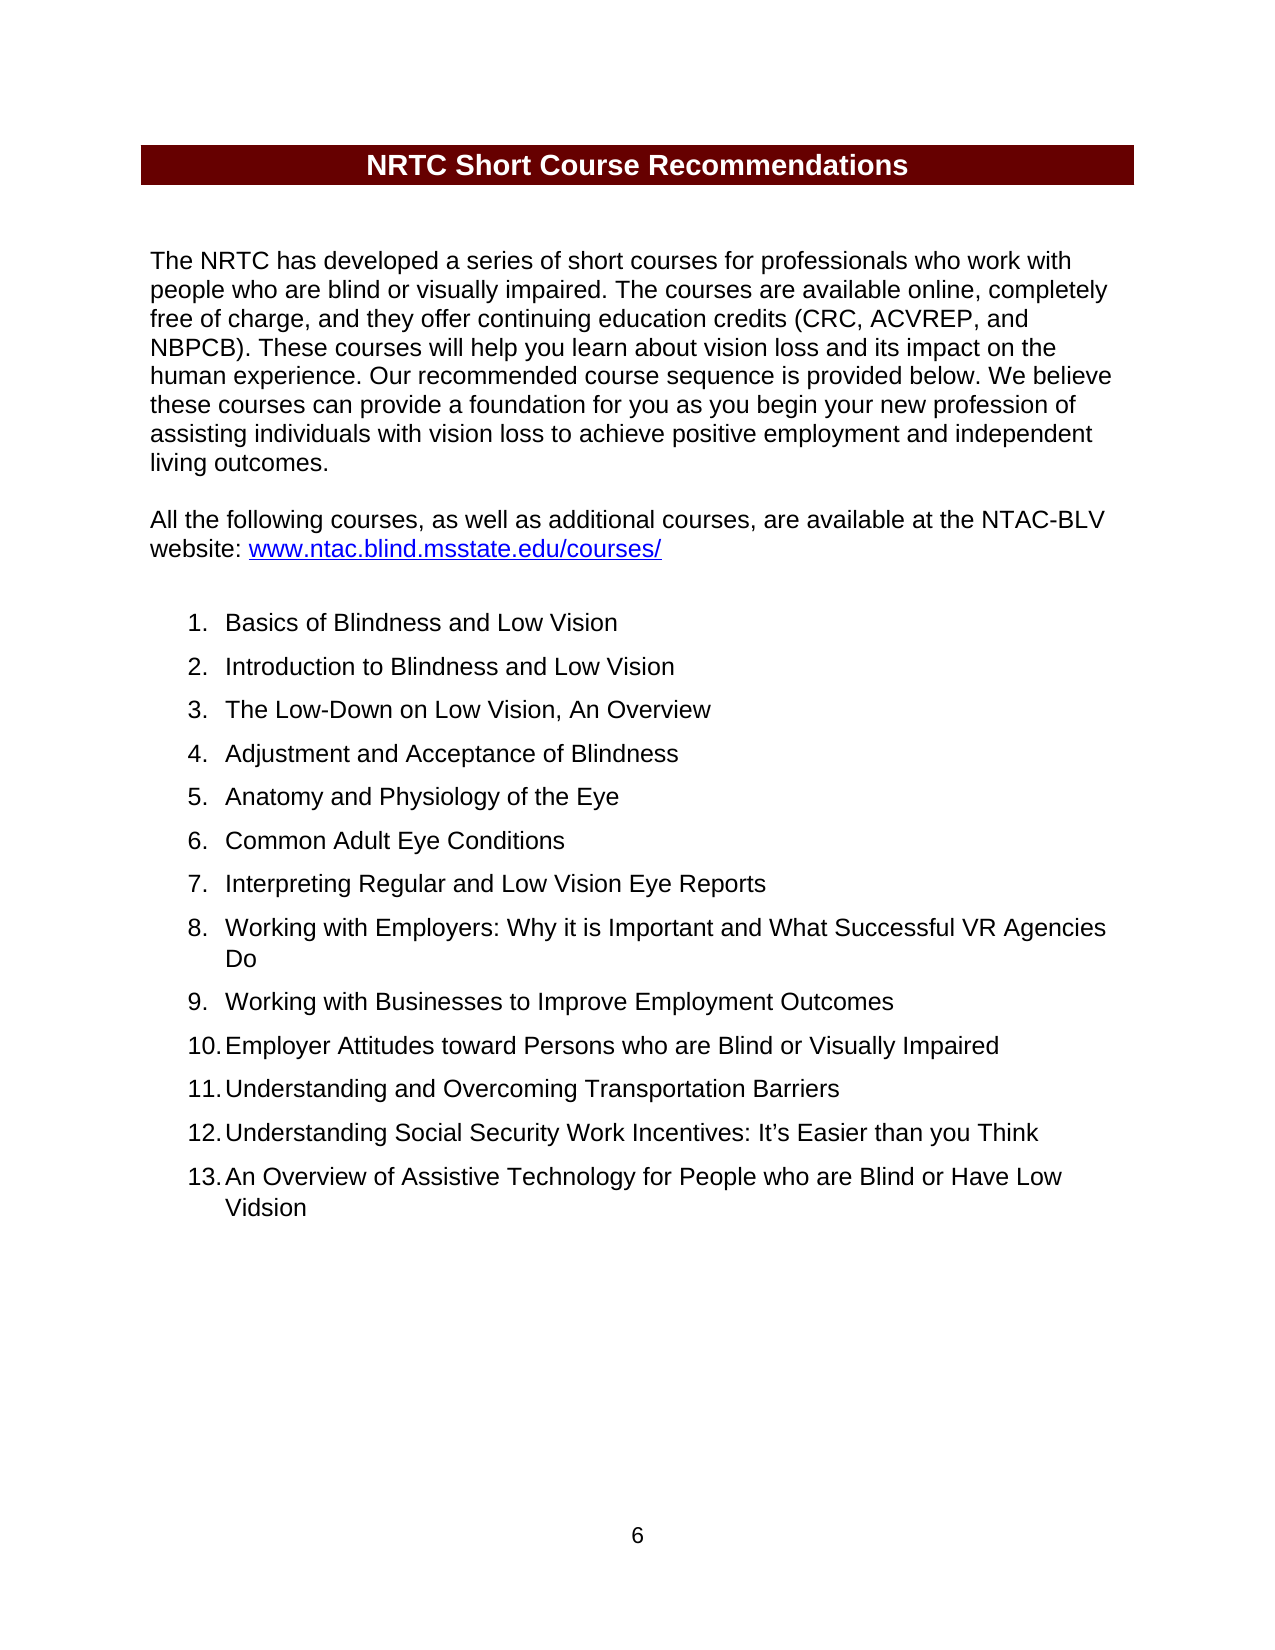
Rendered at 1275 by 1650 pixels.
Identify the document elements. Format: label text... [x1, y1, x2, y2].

subtitle NRTC Short Course Recommendations [142, 146, 1133, 184]
list Understanding and Overcoming Transportation Barriers [187, 1074, 1125, 1103]
list Introduction to Blindness and Low Vision [187, 652, 1125, 680]
list Working with Employers: Why it is Important and What Successful VR Agencies Do [187, 913, 1125, 973]
list Common Adult Eye Conditions [187, 826, 1125, 854]
list Understanding Social Security Work Incentives: It’s Easier than you Think [187, 1118, 1125, 1147]
text All the following courses, as well as additional courses, are available at the NTAC-BLV website: www.ntac.blind.msstate.edu/courses/ [150, 505, 1125, 562]
list Interpreting Regular and Low Vision Eye Reports [187, 869, 1125, 898]
list An Overview of Assistive Technology for People who are Blind or Have Low Vidsion [187, 1162, 1125, 1221]
text The NRTC has developed a series of short courses for professionals who work with people who are blind or visually impaired. The courses are available online, completely free of charge, and they offer continuing education credits (CRC, ACVREP, and NBPCB). These courses will help you learn about vision loss and its impact on the human experience. Our recommended course sequence is provided below. We believe these courses can provide a foundation for you as you begin your new profession of assisting individuals with vision loss to achieve positive employment and independent living outcomes. [150, 246, 1125, 476]
list Basics of Blindness and Low Vision [187, 608, 1125, 637]
list The Low-Down on Low Vision, An Overview [187, 695, 1125, 724]
list Employer Attitudes toward Persons who are Blind or Visually Impaired [187, 1031, 1125, 1060]
list Working with Businesses to Improve Employment Outcomes [187, 987, 1125, 1016]
list Anatomy and Physiology of the Eye [187, 782, 1125, 811]
list Adjustment and Acceptance of Blindness [187, 739, 1125, 767]
